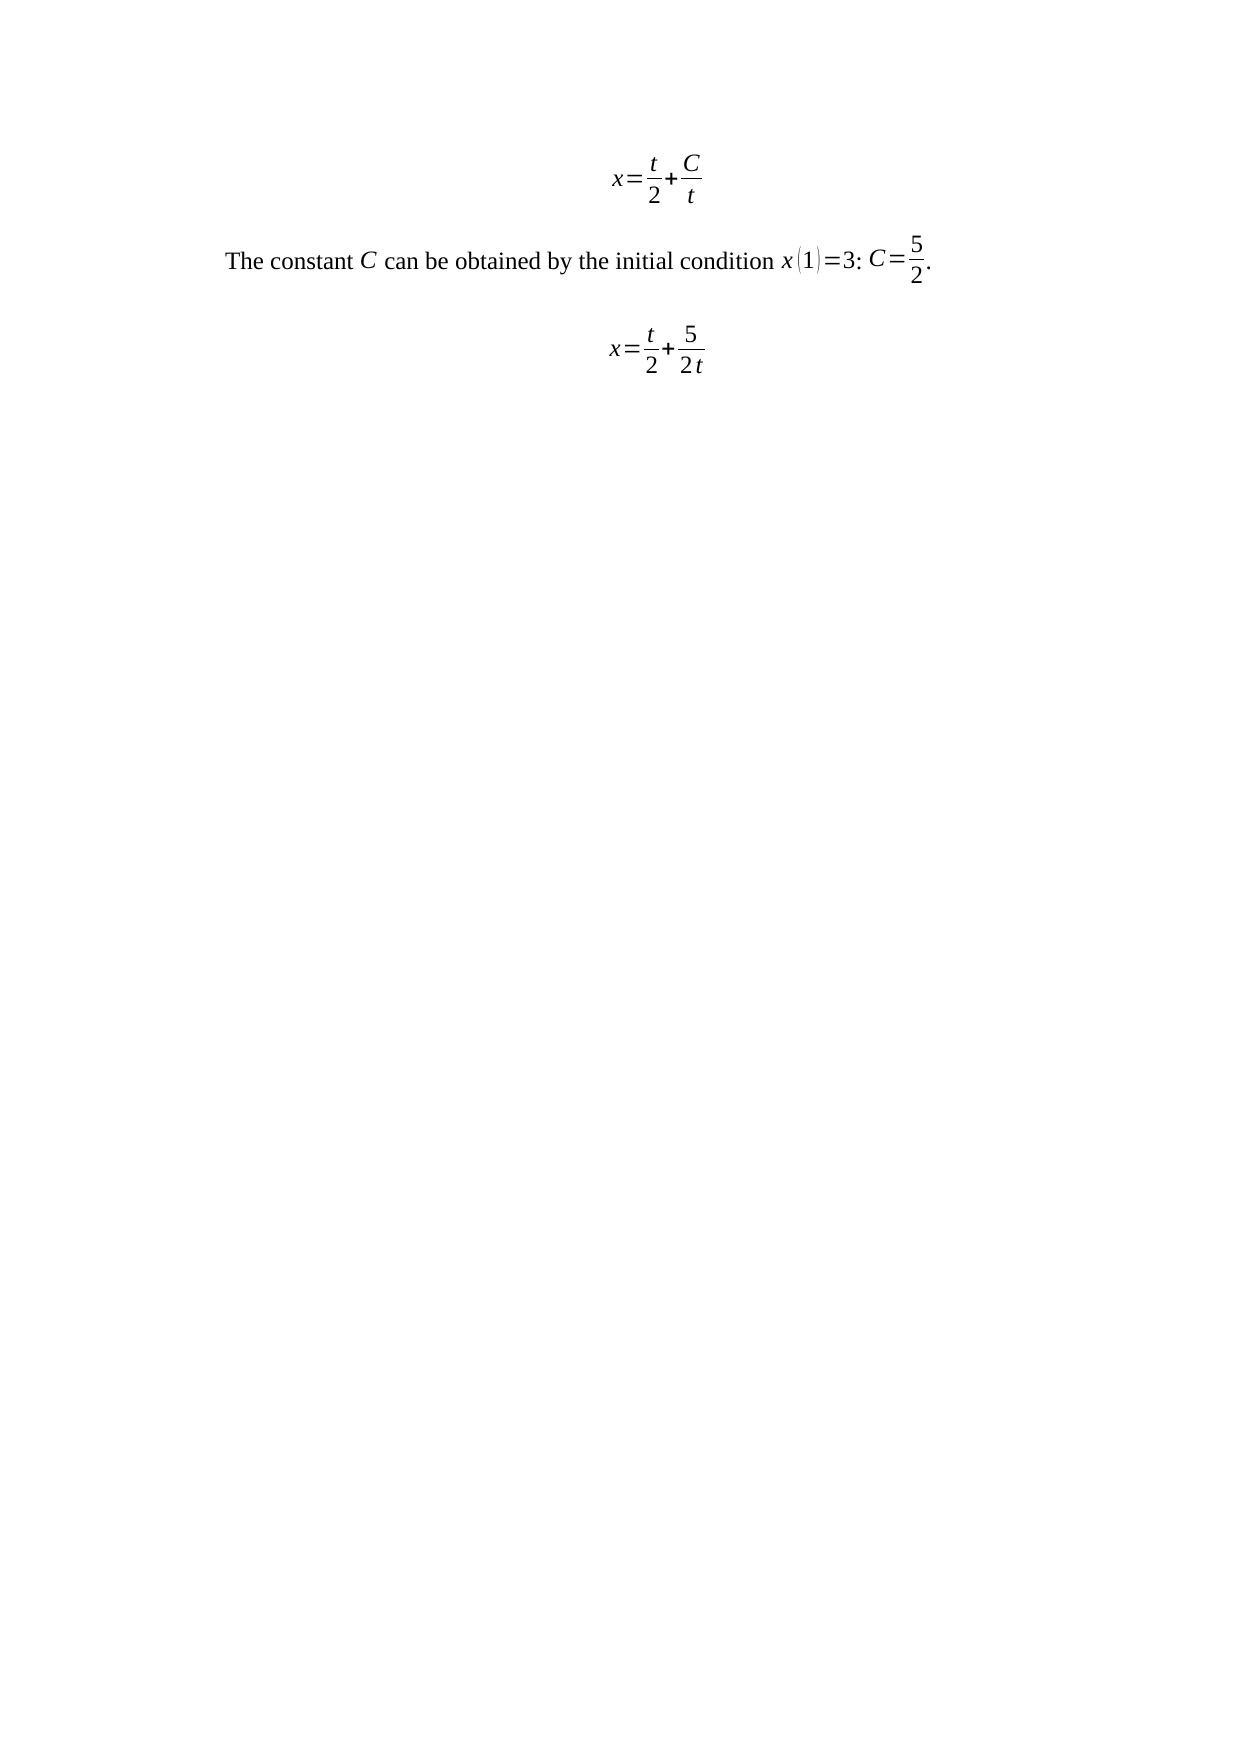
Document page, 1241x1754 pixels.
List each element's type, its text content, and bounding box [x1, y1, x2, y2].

list The constant can be obtained by the initial condition : . [225, 231, 1090, 290]
